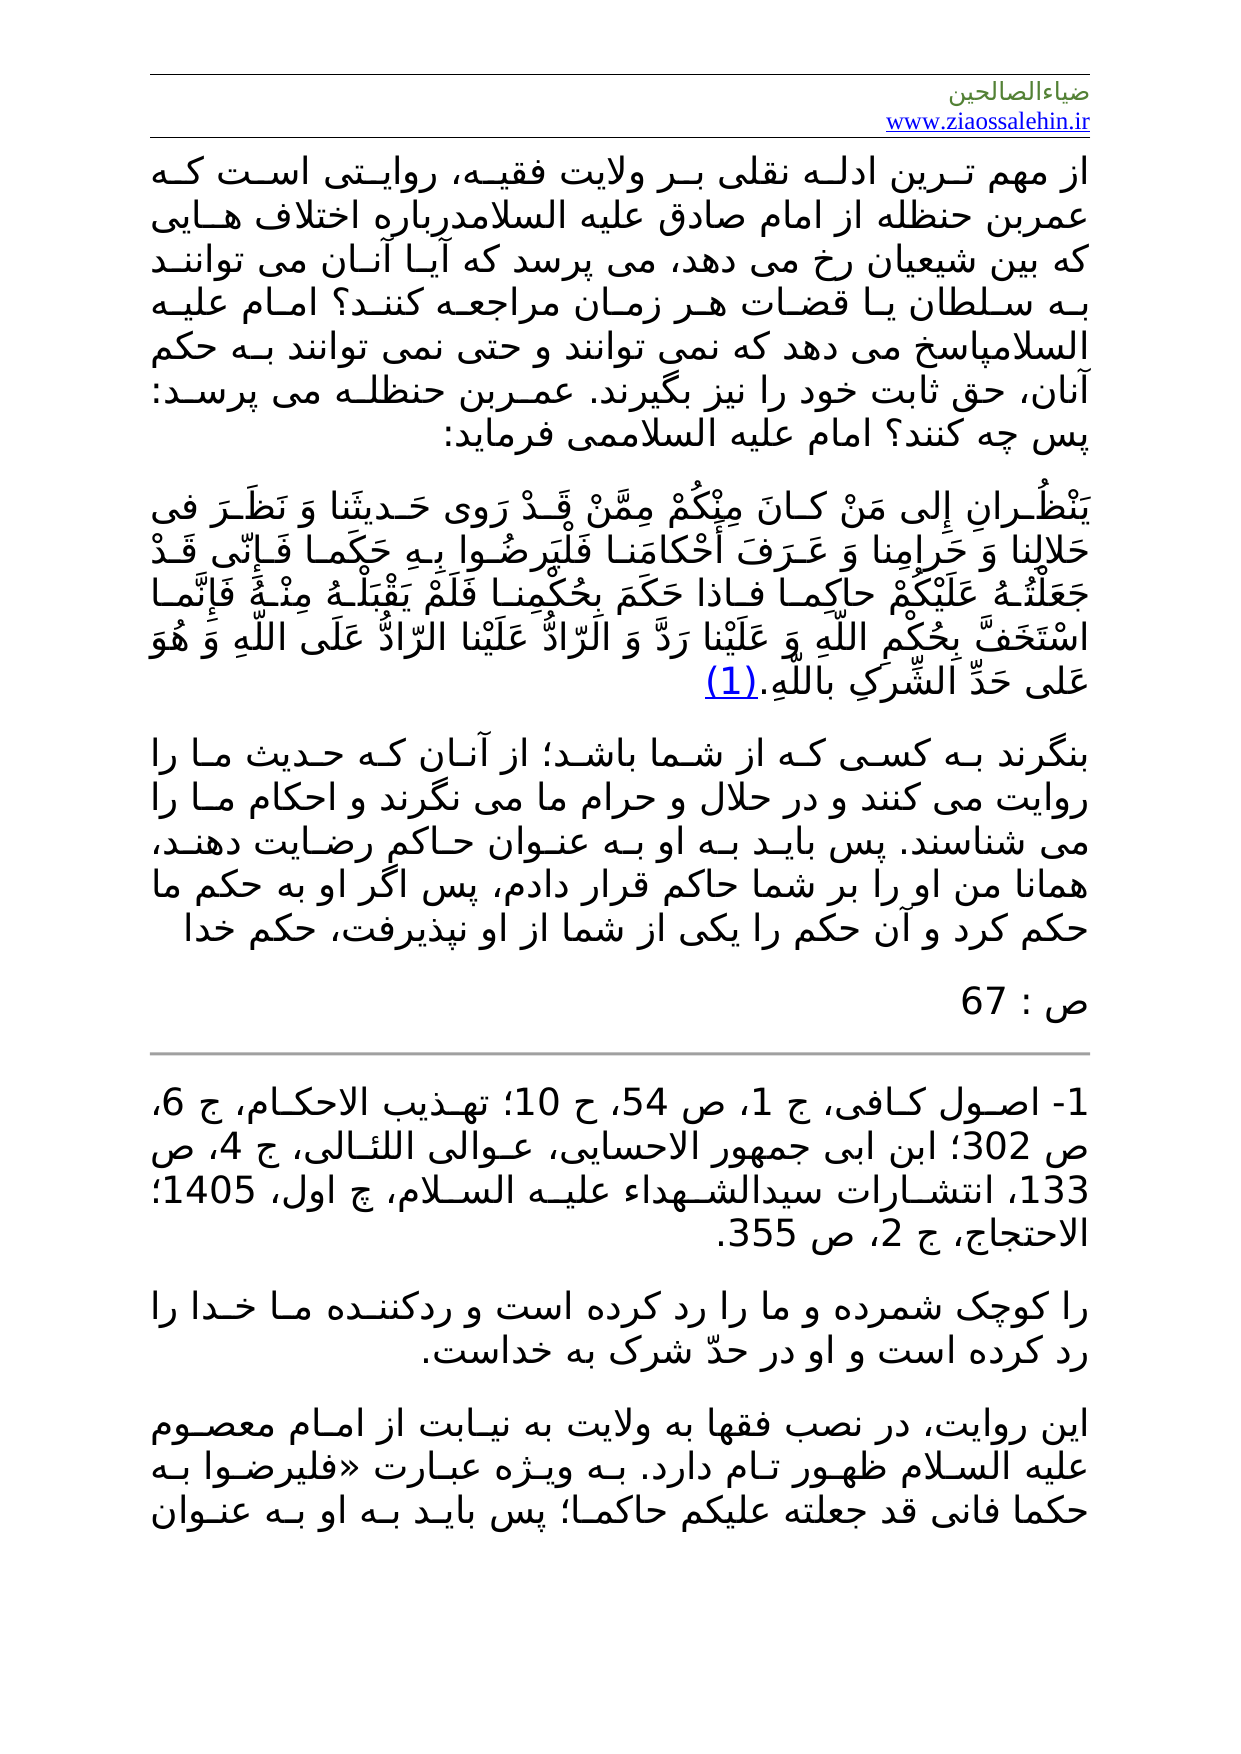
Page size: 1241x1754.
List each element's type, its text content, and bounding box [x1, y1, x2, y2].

text از مهم ترین ادله نقلی بر ولایت فقیه، روایتی است که عمربن حنظله از امام صادق علیه السلامدرباره اختلاف هایی که بین شیعیان رخ می دهد، می پرسد که آیا آنان می توانند به سلطان یا قضات هر زمان مراجعه کنند؟ امام علیه السلامپاسخ می دهد که نمی توانند و حتی نمی توانند به حکم آنان، حق ثابت خود را نیز بگیرند. عمربن حنظله می پرسد: پس چه کنند؟ امام علیه السلاممی فرماید: [150, 150, 1090, 456]
text بنگرند به کسی که از شما باشد؛ از آنان که حدیث ما را روایت می کنند و در حلال و حرام ما می نگرند و احکام ما را می شناسند. پس باید به او به عنوان حاکم رضایت دهند، همانا من او را بر شما حاکم قرار دادم، پس اگر او به حکم ما حکم کرد و آن حکم را یکی از شما از او نپذیرفت، حکم خدا [150, 732, 1090, 950]
text را کوچک شمرده و ما را رد کرده است و ردکننده ما خدا را رد کرده است و او در حدّ شرک به خداست. [150, 1285, 1090, 1372]
text یَنْظُرانِ إِلی مَنْ کانَ مِنْکُمْ مِمَّنْ قَدْ رَوی حَدیثَنا وَ نَظَرَ فی حَلالِنا وَ حَرامِنا وَ عَرَفَ أَحْکامَنا فَلْیَرضُوا بِهِ حَکَما فَإِنّی قَدْ جَعَلْتُهُ عَلَیْکُمْ حاکِما فاذا حَکَمَ بِحُکْمِنا فَلَمْ یَقْبَلْهُ مِنْهُ فَإِنَّما اسْتَخَفَّ بِحُکْمِ اللّهِ وَ عَلَیْنا رَدَّ وَ الرّادُّ عَلَیْنا الرّادُّ عَلَی اللّهِ وَ هُوَ عَلی حَدِّ الشِّرکِ باللّهِ.(1) [150, 485, 1090, 703]
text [150, 1401, 1090, 1532]
text 1- اصول کافی، ج 1، ص 54، ح 10؛ تهذیب الاحکام، ج 6، ص 302؛ ابن ابی جمهور الاحسایی، عوالی اللئالی، ج 4، ص 133، انتشارات سیدالشهداء علیه السلام، چ اول، 1405؛ الاحتجاج، ج 2، ص 355. [150, 1081, 1090, 1256]
text ص : 67 [150, 979, 1090, 1023]
